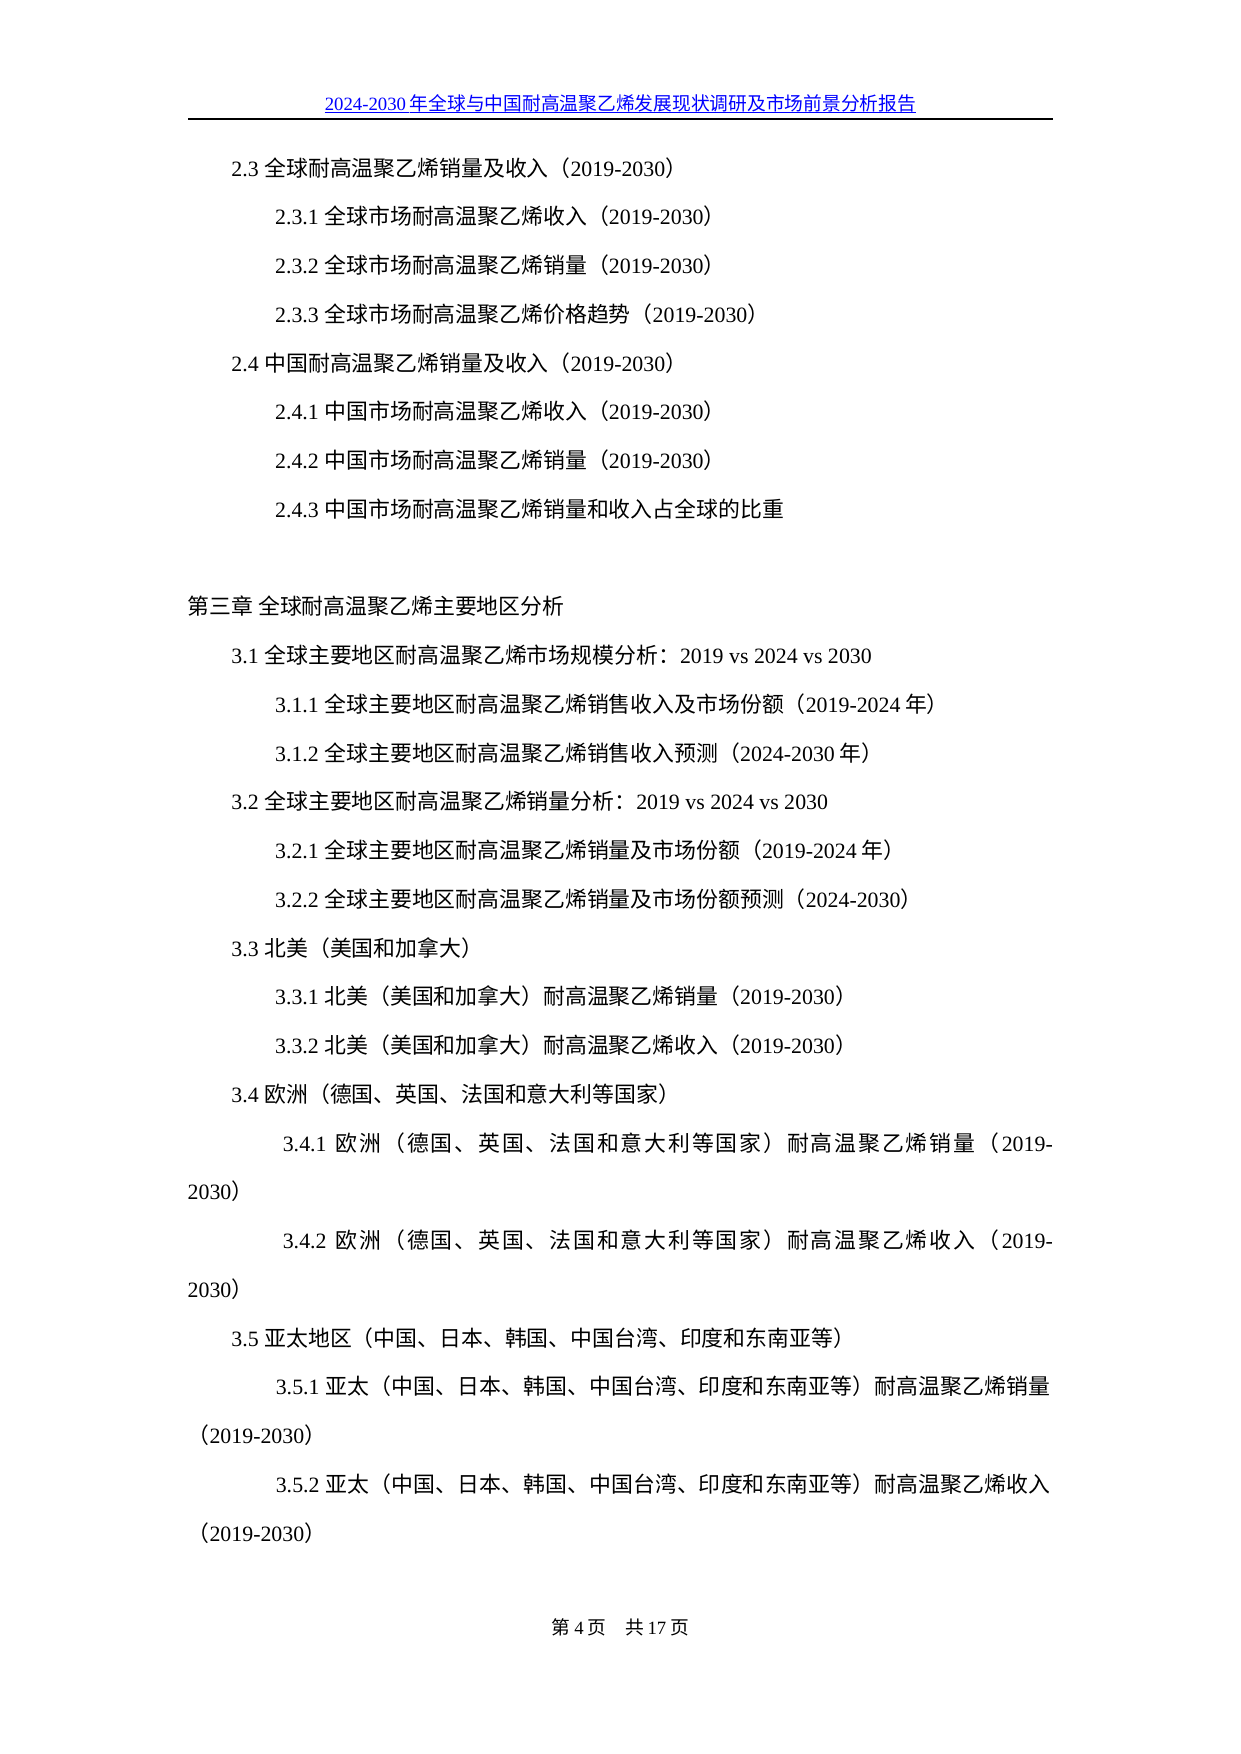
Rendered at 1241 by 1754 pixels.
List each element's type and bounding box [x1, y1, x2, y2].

text [187, 150, 1053, 1548]
